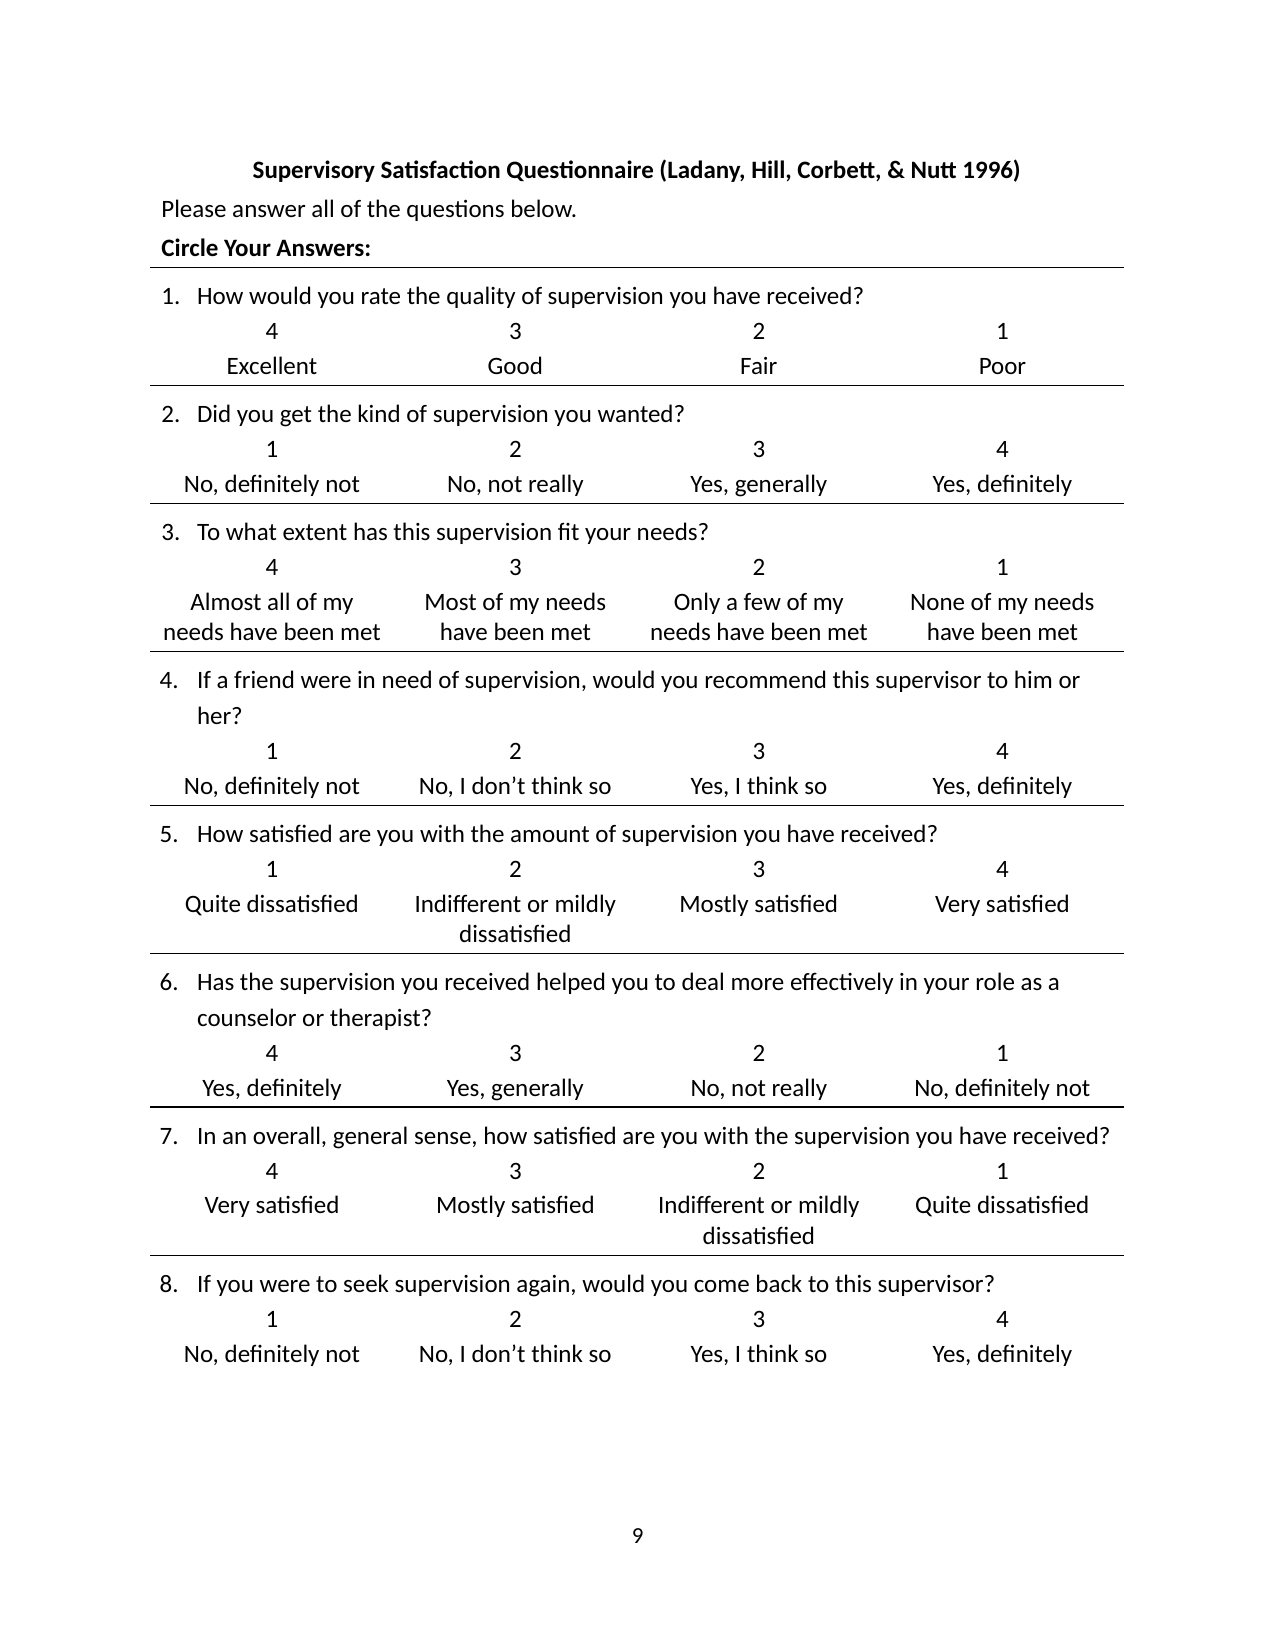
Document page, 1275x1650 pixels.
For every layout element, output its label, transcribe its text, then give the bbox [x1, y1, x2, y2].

table_cell 4 Excellent [150, 315, 393, 384]
table_cell 2 Fair [637, 315, 880, 384]
table_cell 4 Yes, definitely [880, 433, 1124, 503]
table_cell 4 Yes, definitely [150, 1037, 393, 1106]
table_cell Circle Your Answers: [150, 228, 1124, 267]
table_cell 2 No, I don’t think so [394, 1304, 637, 1373]
table_cell 3 Yes, generally [394, 1037, 637, 1106]
table_cell 1 Poor [880, 315, 1124, 384]
table_cell 3 Yes, I think so [637, 1304, 880, 1373]
table_cell 1 No, definitely not [150, 433, 393, 503]
table_cell 2 Only a few of my needs have been met [637, 551, 880, 651]
table_cell 1 No, definitely not [880, 1037, 1124, 1106]
table_cell 3 Mostly satisfied [637, 853, 880, 953]
table_cell 1 No, definitely not [150, 735, 393, 804]
table_cell 3 Yes, I think so [637, 735, 880, 804]
table_cell Has the supervision you received helped you to deal more effectively in your role as a counselor or therapist? [150, 954, 1124, 1037]
table_cell 4 Very satisfied [880, 853, 1124, 953]
table_cell To what extent has this supervision fit your needs? [150, 504, 1124, 551]
table_cell 4 Almost all of my needs have been met [150, 551, 393, 651]
table_header Supervisory Satisfaction Questionnaire (Ladany, Hill, Corbett, & Nutt 1996) [150, 150, 1124, 189]
table_cell 1 None of my needs have been met [880, 551, 1124, 651]
table_cell How satisfied are you with the amount of supervision you have received? [150, 806, 1124, 853]
table_cell Please answer all of the questions below. [150, 189, 1124, 228]
table_cell 3 Good [394, 315, 637, 384]
table_cell 2 No, I don’t think so [394, 735, 637, 804]
table_cell 3 Mostly satisfied [394, 1155, 637, 1255]
table_cell 1 Quite dissatisfied [150, 853, 393, 953]
table_cell 2 Indifferent or mildly dissatisfied [637, 1155, 880, 1255]
table_cell 4 Yes, definitely [880, 1304, 1124, 1373]
table_cell 2 Indifferent or mildly dissatisfied [394, 853, 637, 953]
table_cell If you were to seek supervision again, would you come back to this supervisor? [150, 1256, 1124, 1303]
table_cell 3 Yes, generally [637, 433, 880, 503]
table_cell 4 Yes, definitely [880, 735, 1124, 804]
table_cell 1 No, definitely not [150, 1304, 393, 1373]
table_cell In an overall, general sense, how satisfied are you with the supervision you have received? [150, 1108, 1124, 1155]
table_cell 4 Very satisfied [150, 1155, 393, 1255]
table_cell Did you get the kind of supervision you wanted? [150, 386, 1124, 433]
table_cell 2 No, not really [637, 1037, 880, 1106]
table_cell 1 Quite dissatisfied [880, 1155, 1124, 1255]
table_cell How would you rate the quality of supervision you have received? [150, 268, 1124, 315]
table_cell 2 No, not really [394, 433, 637, 503]
table_cell 3 Most of my needs have been met [394, 551, 637, 651]
table_cell If a friend were in need of supervision, would you recommend this supervisor to him or her? [150, 652, 1124, 735]
